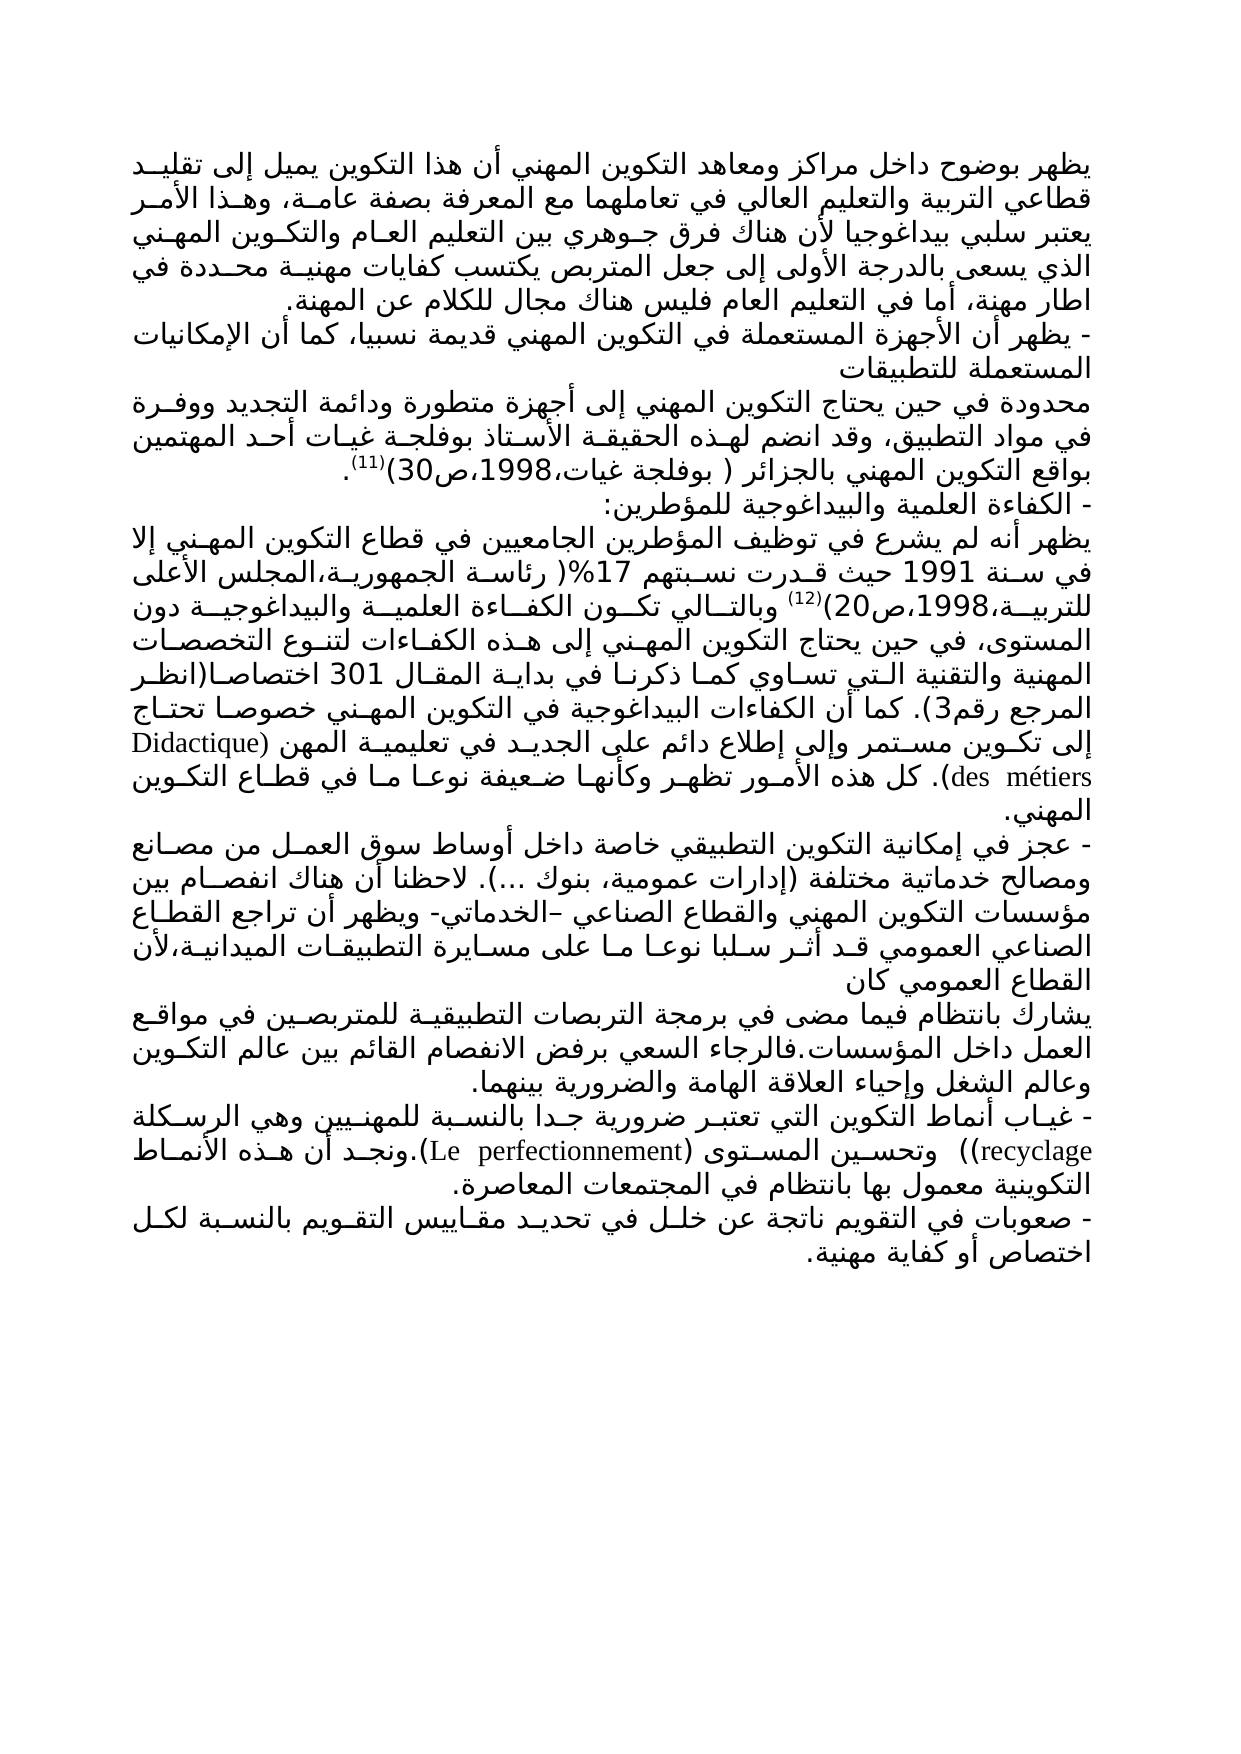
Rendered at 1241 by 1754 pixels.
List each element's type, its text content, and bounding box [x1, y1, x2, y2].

text - عجز في إمكانية التكوين التطبيقي خاصة داخل أوساط سوق العمل من مصانع ومصالح خدماتية مختلفة (إدارات عمومية، بنوك ...). لاحظنا أن هناك انفصام بين مؤسسات التكوين المهني والقطاع الصناعي –الخدماتي- ويظهر أن تراجع القطاع الصناعي العمومي قد أثر سلبا نوعا ما على مسايرة التطبيقات الميدانية،لأن القطاع العمومي كان [132, 827, 1093, 997]
text يشارك بانتظام فيما مضى في برمجة التربصات التطبيقية للمتربصين في مواقع العمل داخل المؤسسات.فالرجاء السعي برفض الانفصام القائم بين عالم التكوين وعالم الشغل وإحياء العلاقة الهامة والضرورية بينهما. [132, 997, 1093, 1099]
text يظهر أنه لم يشرع في توظيف المؤطرين الجامعيين في قطاع التكوين المهني إلا في سنة 1991 حيث قدرت نسبتهم 17%( رئاسة الجمهورية،المجلس الأعلى للتربية،1998،ص20)(12) وبالتالي تكون الكفاءة العلمية والبيداغوجية دون المستوى، في حين يحتاج التكوين المهني إلى هذه الكفاءات لتنوع التخصصات المهنية والتقنية التي تساوي كما ذكرنا في بداية المقال 301 اختصاصا(انظر المرجع رقم3). كما أن الكفاءات البيداغوجية في التكوين المهني خصوصا تحتاج إلى تكوين مستمر وإلى إطلاع دائم على الجديد في تعليمية المهن Didactique) des métiers). كل هذه الأمور تظهر وكأنها ضعيفة نوعا ما في قطاع التكوين المهني. [132, 521, 1093, 827]
text - الكفاءة العلمية والبيداغوجية للمؤطرين: [132, 487, 1093, 521]
text - يظهر أن الأجهزة المستعملة في التكوين المهني قديمة نسبيا، كما أن الإمكانيات المستعملة للتطبيقات [132, 317, 1093, 385]
text يظهر بوضوح داخل مراكز ومعاهد التكوين المهني أن هذا التكوين يميل إلى تقليد قطاعي التربية والتعليم العالي في تعاملهما مع المعرفة بصفة عامة، وهذا الأمر يعتبر سلبي بيداغوجيا لأن هناك فرق جوهري بين التعليم العام والتكوين المهني الذي يسعى بالدرجة الأولى إلى جعل المتربص يكتسب كفايات مهنية محددة في اطار مهنة، أما في التعليم العام فليس هناك مجال للكلام عن المهنة. [132, 148, 1093, 317]
text محدودة في حين يحتاج التكوين المهني إلى أجهزة متطورة ودائمة التجديد ووفرة في مواد التطبيق، وقد انضم لهذه الحقيقة الأستاذ بوفلجة غيات أحد المهتمين بواقع التكوين المهني بالجزائر ( بوفلجة غيات،1998،ص30)(11). [132, 385, 1093, 487]
text - صعوبات في التقويم ناتجة عن خلل في تحديد مقاييس التقويم بالنسبة لكل اختصاص أو كفاية مهنية. [132, 1201, 1093, 1269]
text - غيـاب أنماط التكوين التي تعتبـر ضرورية جـدا بالنسبة للمهنيين وهي الرسكلة recyclage)) وتحسين المستوى (Le perfectionnement).ونجد أن هذه الأنماط التكوينية معمول بها بانتظام في المجتمعات المعاصرة. [132, 1099, 1093, 1201]
